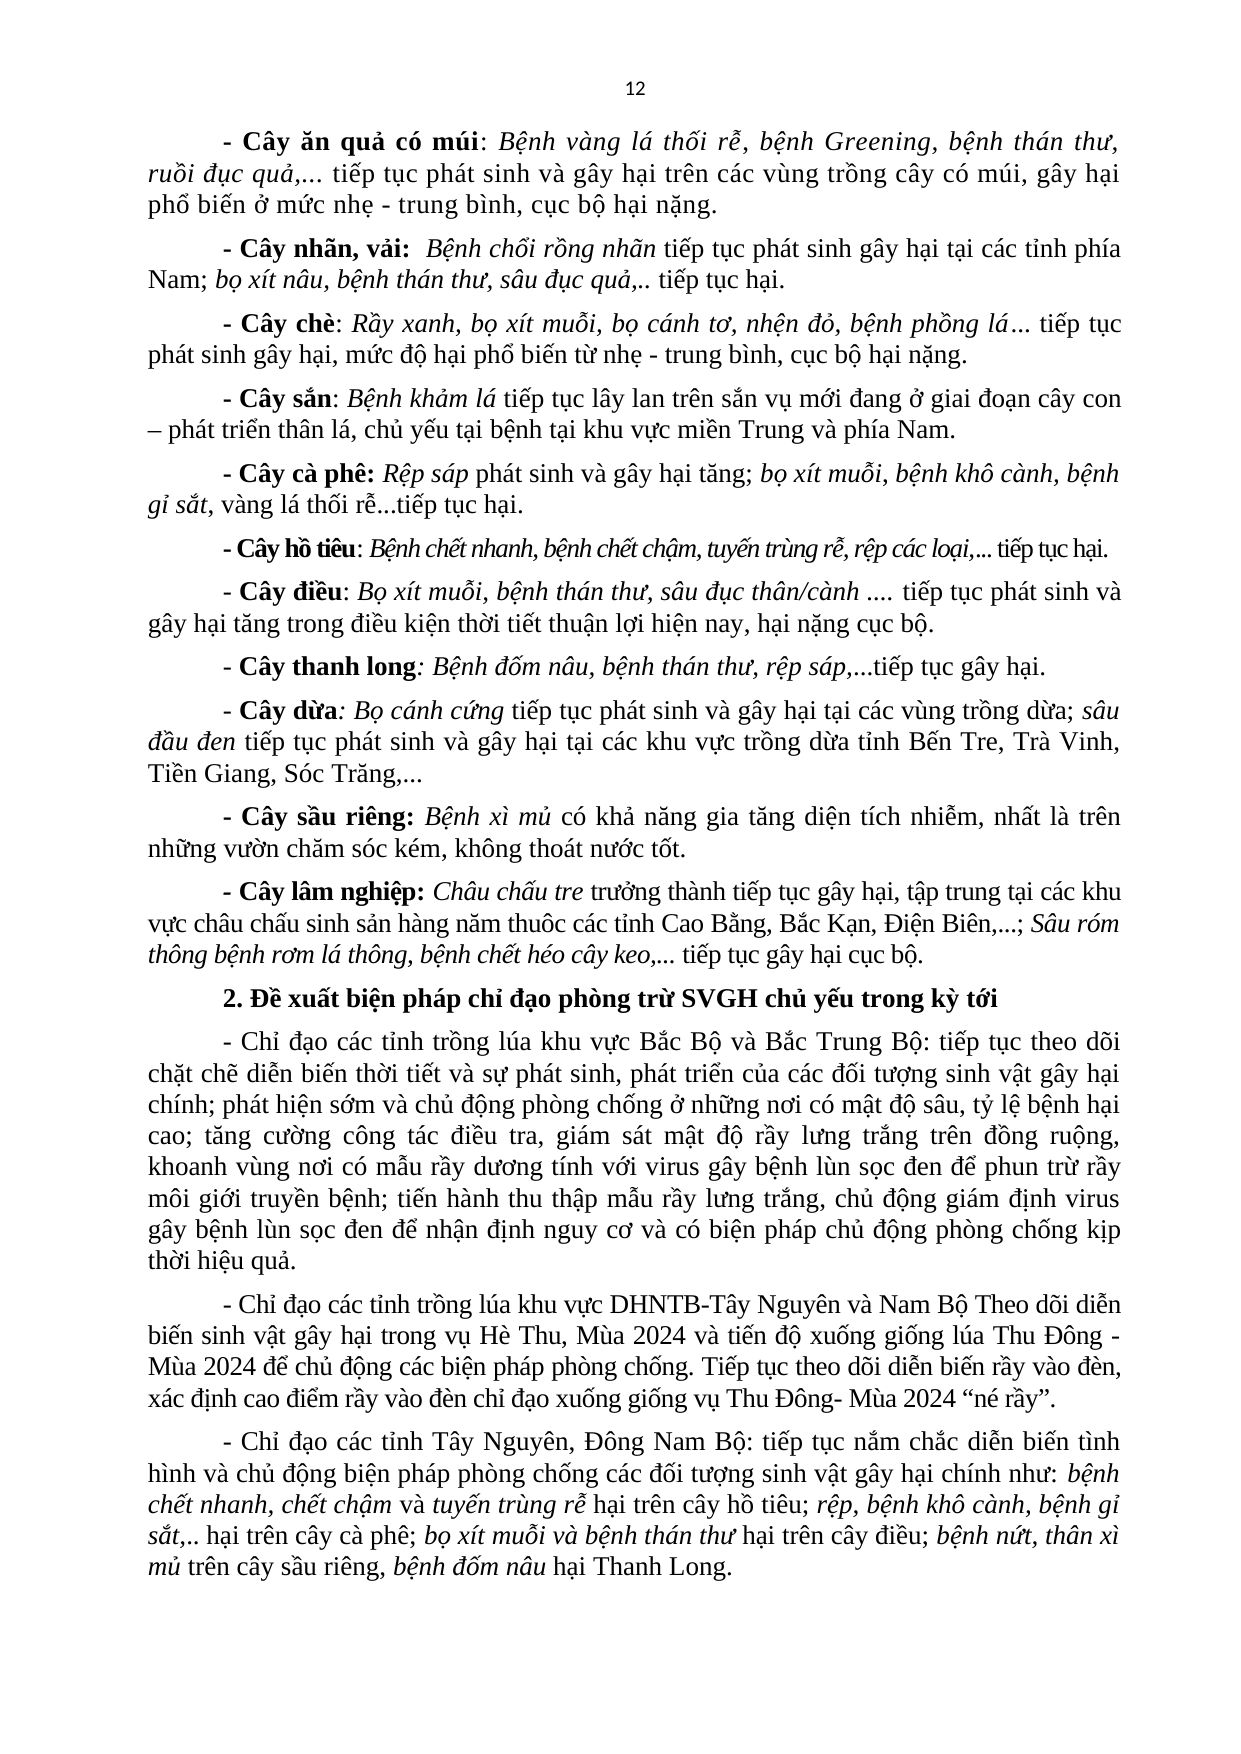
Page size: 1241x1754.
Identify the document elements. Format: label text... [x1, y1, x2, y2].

text - Cây ăn quả có múi: Bệnh vàng lá thối rễ, bệnh Greening, bệnh thán thư, ruồi đục quả,... tiếp tục phát sinh và gây hại trên các vùng trồng cây có múi, gây hại phổ biến ở mức nhẹ - trung bình, cục bộ hại nặng. [148, 126, 1122, 219]
text - Cây sầu riêng: Bệnh xì mủ có khả năng gia tăng diện tích nhiễm, nhất là trên những vườn chăm sóc kém, không thoát nước tốt. [148, 801, 1122, 863]
text - Chỉ đạo các tỉnh trồng lúa khu vực DHNTB-Tây Nguyên và Nam Bộ Theo dõi diễn biến sinh vật gây hại trong vụ Hè Thu, Mùa 2024 và tiến độ xuống giống lúa Thu Đông - Mùa 2024 để chủ động các biện pháp phòng chống. Tiếp tục theo dõi diễn biến rầy vào đèn, xác định cao điểm rầy vào đèn chỉ đạo xuống giống vụ Thu Đông- Mùa 2024 “né rầy”. [148, 1288, 1122, 1413]
text - Cây dừa: Bọ cánh cứng tiếp tục phát sinh và gây hại tại các vùng trồng dừa; sâu đầu đen tiếp tục phát sinh và gây hại tại các khu vực trồng dừa tỉnh Bến Tre, Trà Vinh, Tiền Giang, Sóc Trăng,... [148, 694, 1122, 788]
text 2. Đề xuất biện pháp chỉ đạo phòng trừ SVGH chủ yếu trong kỳ tới [148, 982, 1122, 1013]
text - Cây hồ tiêu: Bệnh chết nhanh, bệnh chết chậm, tuyến trùng rễ, rệp các loại,... tiếp tục hại. [148, 532, 1122, 563]
text - Cây chè: Rầy xanh, bọ xít muỗi, bọ cánh tơ, nhện đỏ, bệnh phồng lá... tiếp tục phát sinh gây hại, mức độ hại phổ biến từ nhẹ - trung bình, cục bộ hại nặng. [148, 307, 1122, 369]
text - Cây sắn: Bệnh khảm lá tiếp tục lây lan trên sắn vụ mới đang ở giai đoạn cây con – phát triển thân lá, chủ yếu tại bệnh tại khu vực miền Trung và phía Nam. [148, 382, 1122, 444]
text - Cây điều: Bọ xít muỗi, bệnh thán thư, sâu đục thân/cành .... tiếp tục phát sinh và gây hại tăng trong điều kiện thời tiết thuận lợi hiện nay, hại nặng cục bộ. [148, 576, 1122, 638]
text - Chỉ đạo các tỉnh trồng lúa khu vực Bắc Bộ và Bắc Trung Bộ: tiếp tục theo dõi chặt chẽ diễn biến thời tiết và sự phát sinh, phát triển của các đối tượng sinh vật gây hại chính; phát hiện sớm và chủ động phòng chống ở những nơi có mật độ sâu, tỷ lệ bệnh hại cao; tăng cường công tác điều tra, giám sát mật độ rầy lưng trắng trên đồng ruộng, khoanh vùng nơi có mẫu rầy dương tính với virus gây bệnh lùn sọc đen để phun trừ rầy môi giới truyền bệnh; tiến hành thu thập mẫu rầy lưng trắng, chủ động giám định virus gây bệnh lùn sọc đen để nhận định nguy cơ và có biện pháp chủ động phòng chống kịp thời hiệu quả. [148, 1026, 1122, 1276]
text - Cây lâm nghiệp: Châu chấu tre trưởng thành tiếp tục gây hại, tập trung tại các khu vực châu chấu sinh sản hàng năm thuôc các tỉnh Cao Bằng, Bắc Kạn, Điện Biên,...; Sâu róm thông bệnh rơm lá thông, bệnh chết héo cây keo,... tiếp tục gây hại cục bộ. [148, 876, 1122, 969]
text - Cây cà phê: Rệp sáp phát sinh và gây hại tăng; bọ xít muỗi, bệnh khô cành, bệnh gỉ sắt, vàng lá thối rễ...tiếp tục hại. [148, 457, 1122, 519]
text - Cây thanh long: Bệnh đốm nâu, bệnh thán thư, rệp sáp,...tiếp tục gây hại. [148, 651, 1122, 682]
text - Cây nhãn, vải: Bệnh chổi rồng nhãn tiếp tục phát sinh gây hại tại các tỉnh phía Nam; bọ xít nâu, bệnh thán thư, sâu đục quả,.. tiếp tục hại. [148, 232, 1122, 294]
text - Chỉ đạo các tỉnh Tây Nguyên, Đông Nam Bộ: tiếp tục nắm chắc diễn biến tình hình và chủ động biện pháp phòng chống các đối tượng sinh vật gây hại chính như: bệnh chết nhanh, chết chậm và tuyến trùng rễ hại trên cây hồ tiêu; rệp, bệnh khô cành, bệnh gỉ sắt,.. hại trên cây cà phê; bọ xít muỗi và bệnh thán thư hại trên cây điều; bệnh nứt, thân xì mủ trên cây sầu riêng, bệnh đốm nâu hại Thanh Long. [148, 1426, 1122, 1582]
